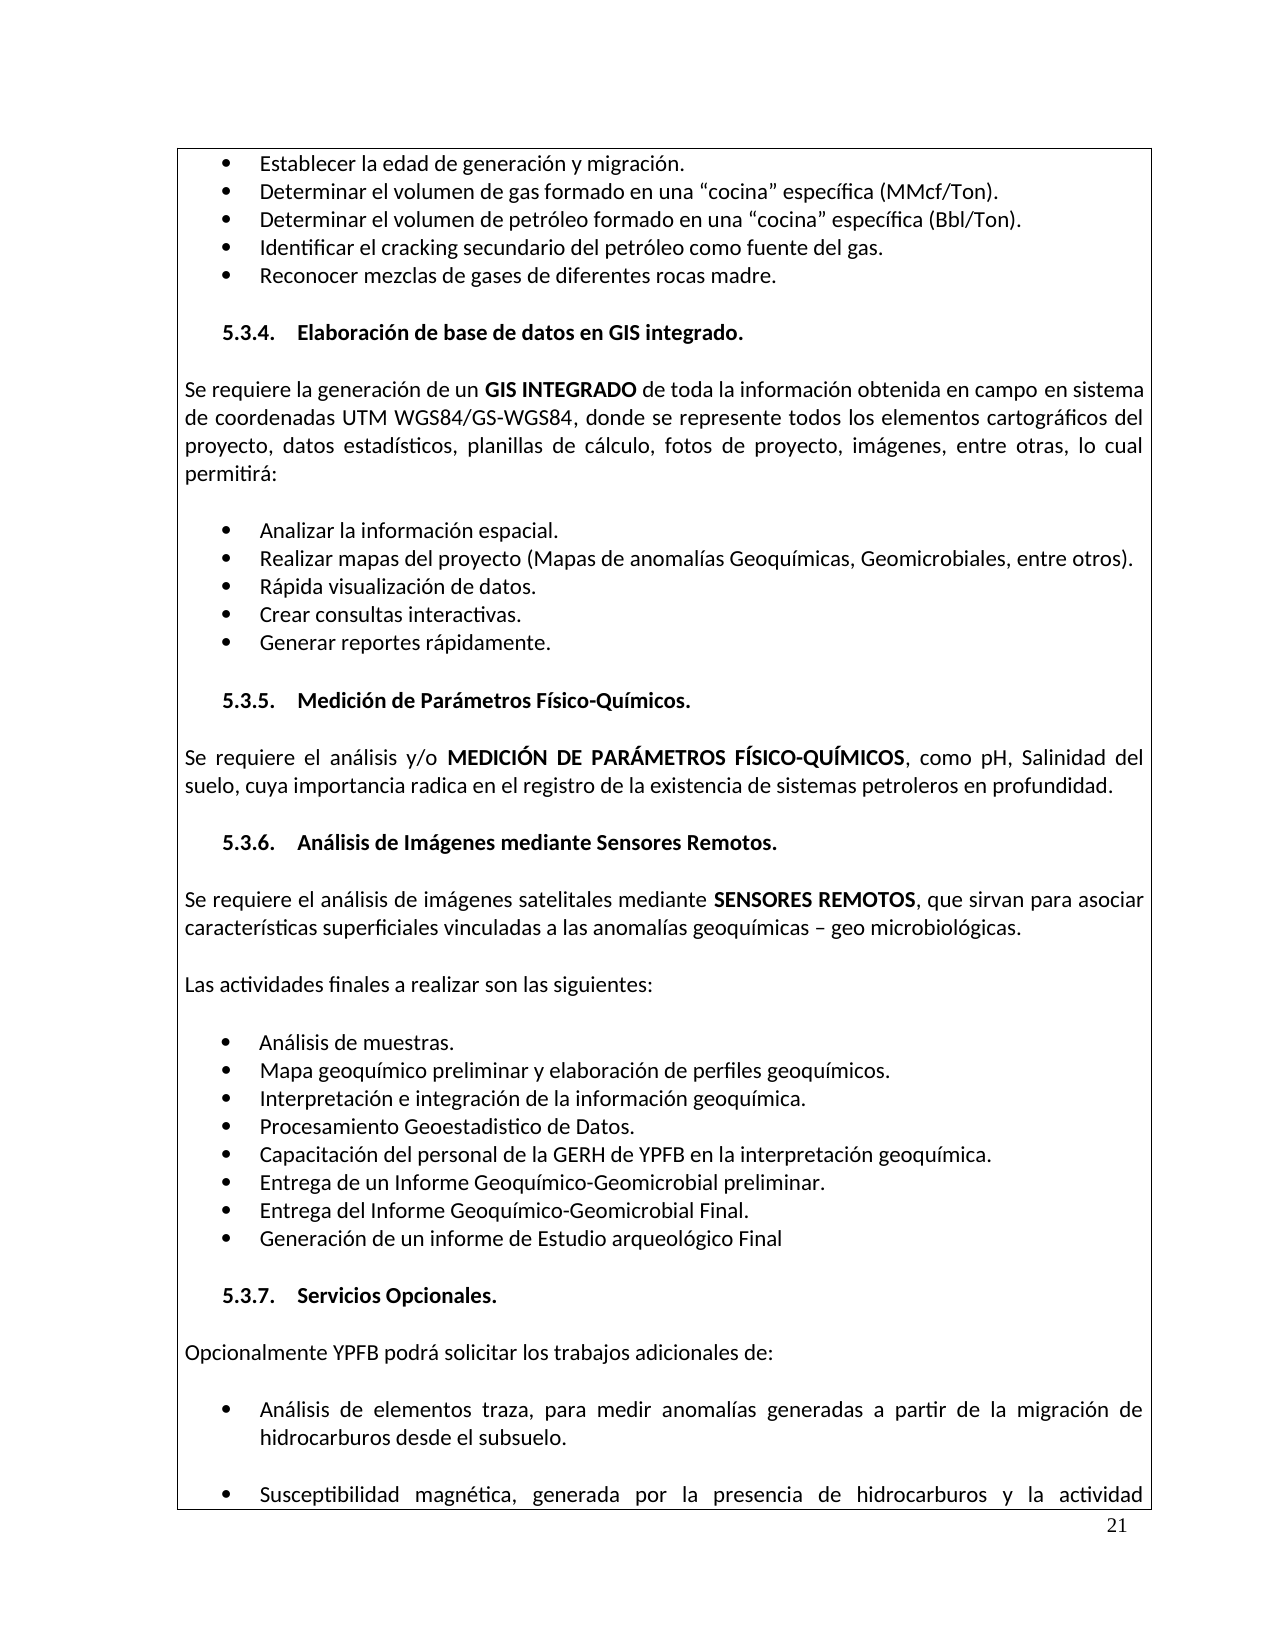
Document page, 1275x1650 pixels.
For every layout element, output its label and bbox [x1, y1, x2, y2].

table_cell [178, 149, 1151, 1509]
